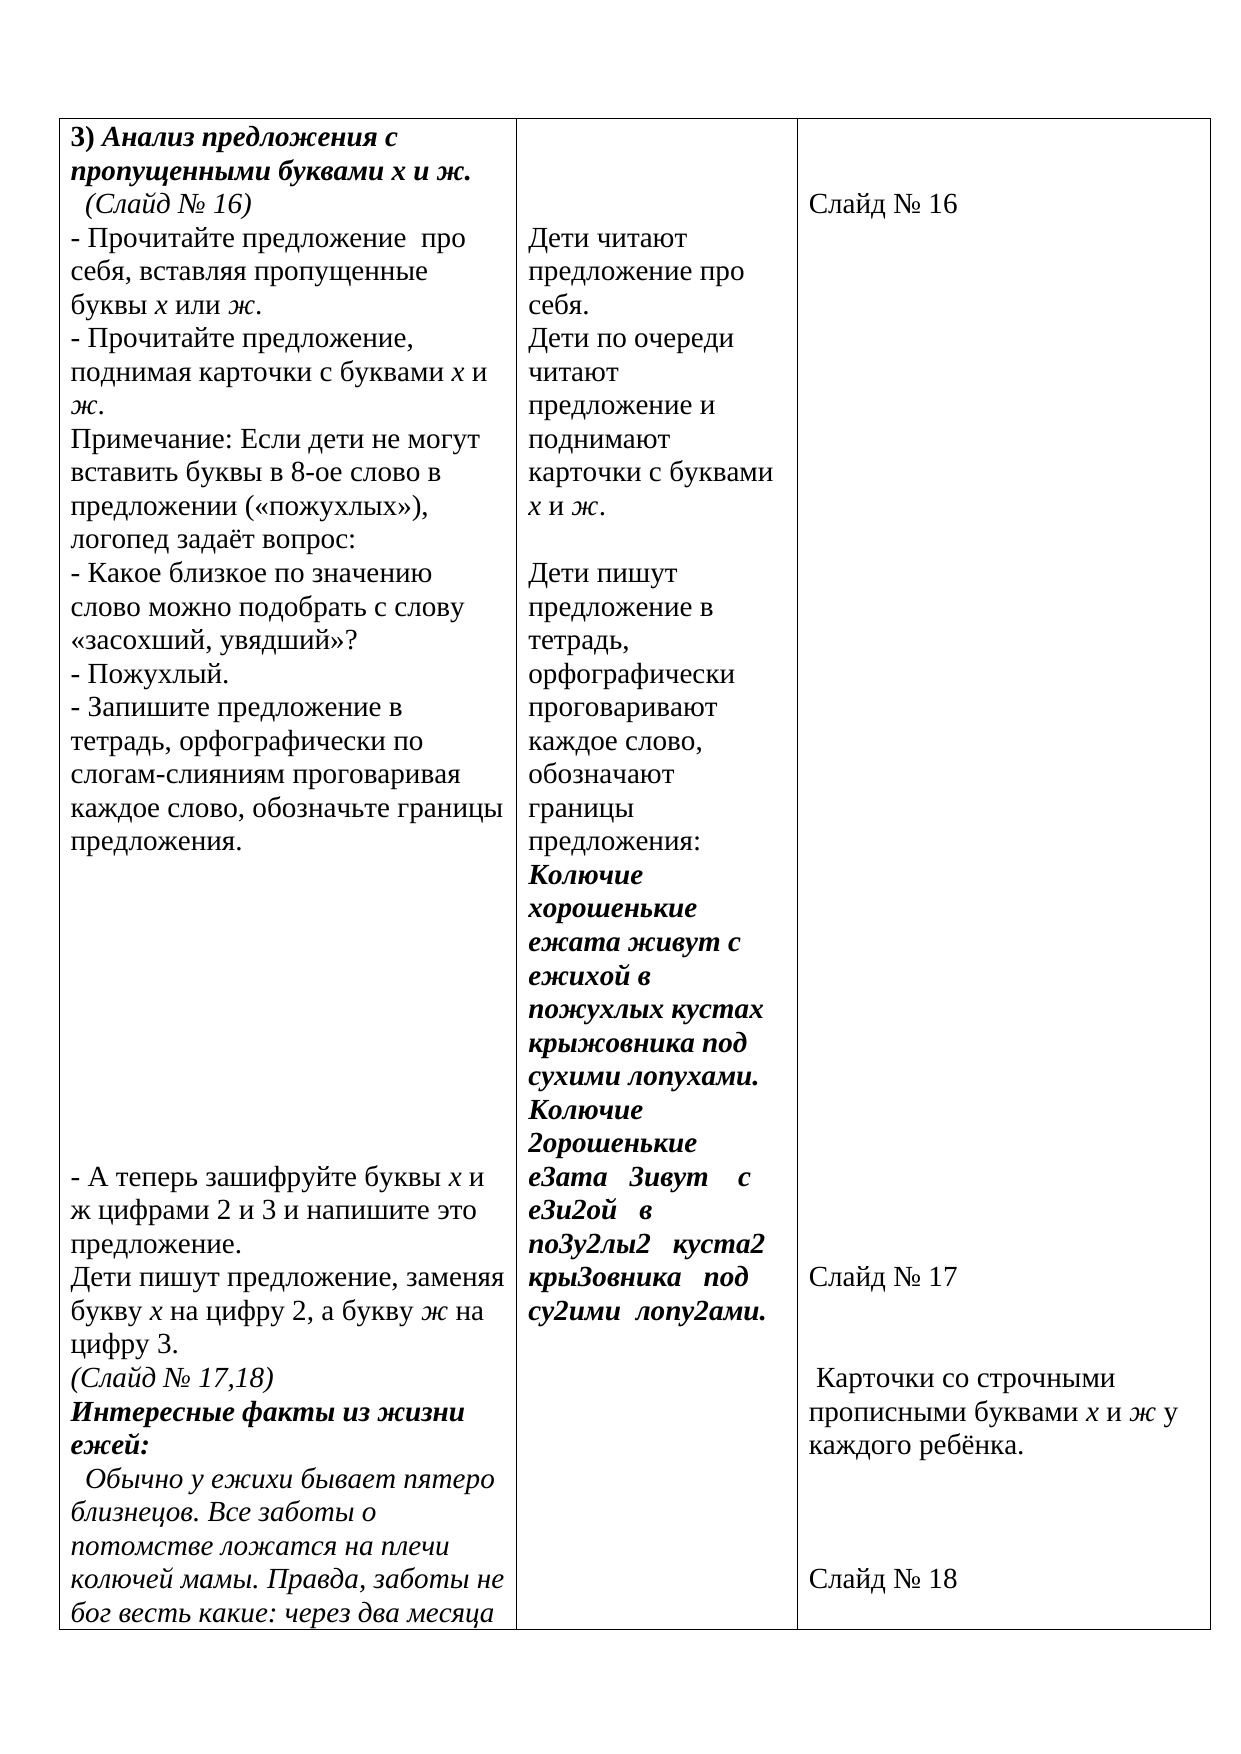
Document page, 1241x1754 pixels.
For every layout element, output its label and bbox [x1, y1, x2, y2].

table_cell [798, 119, 1210, 1628]
table_cell [517, 119, 797, 1628]
table_cell [60, 119, 516, 1628]
